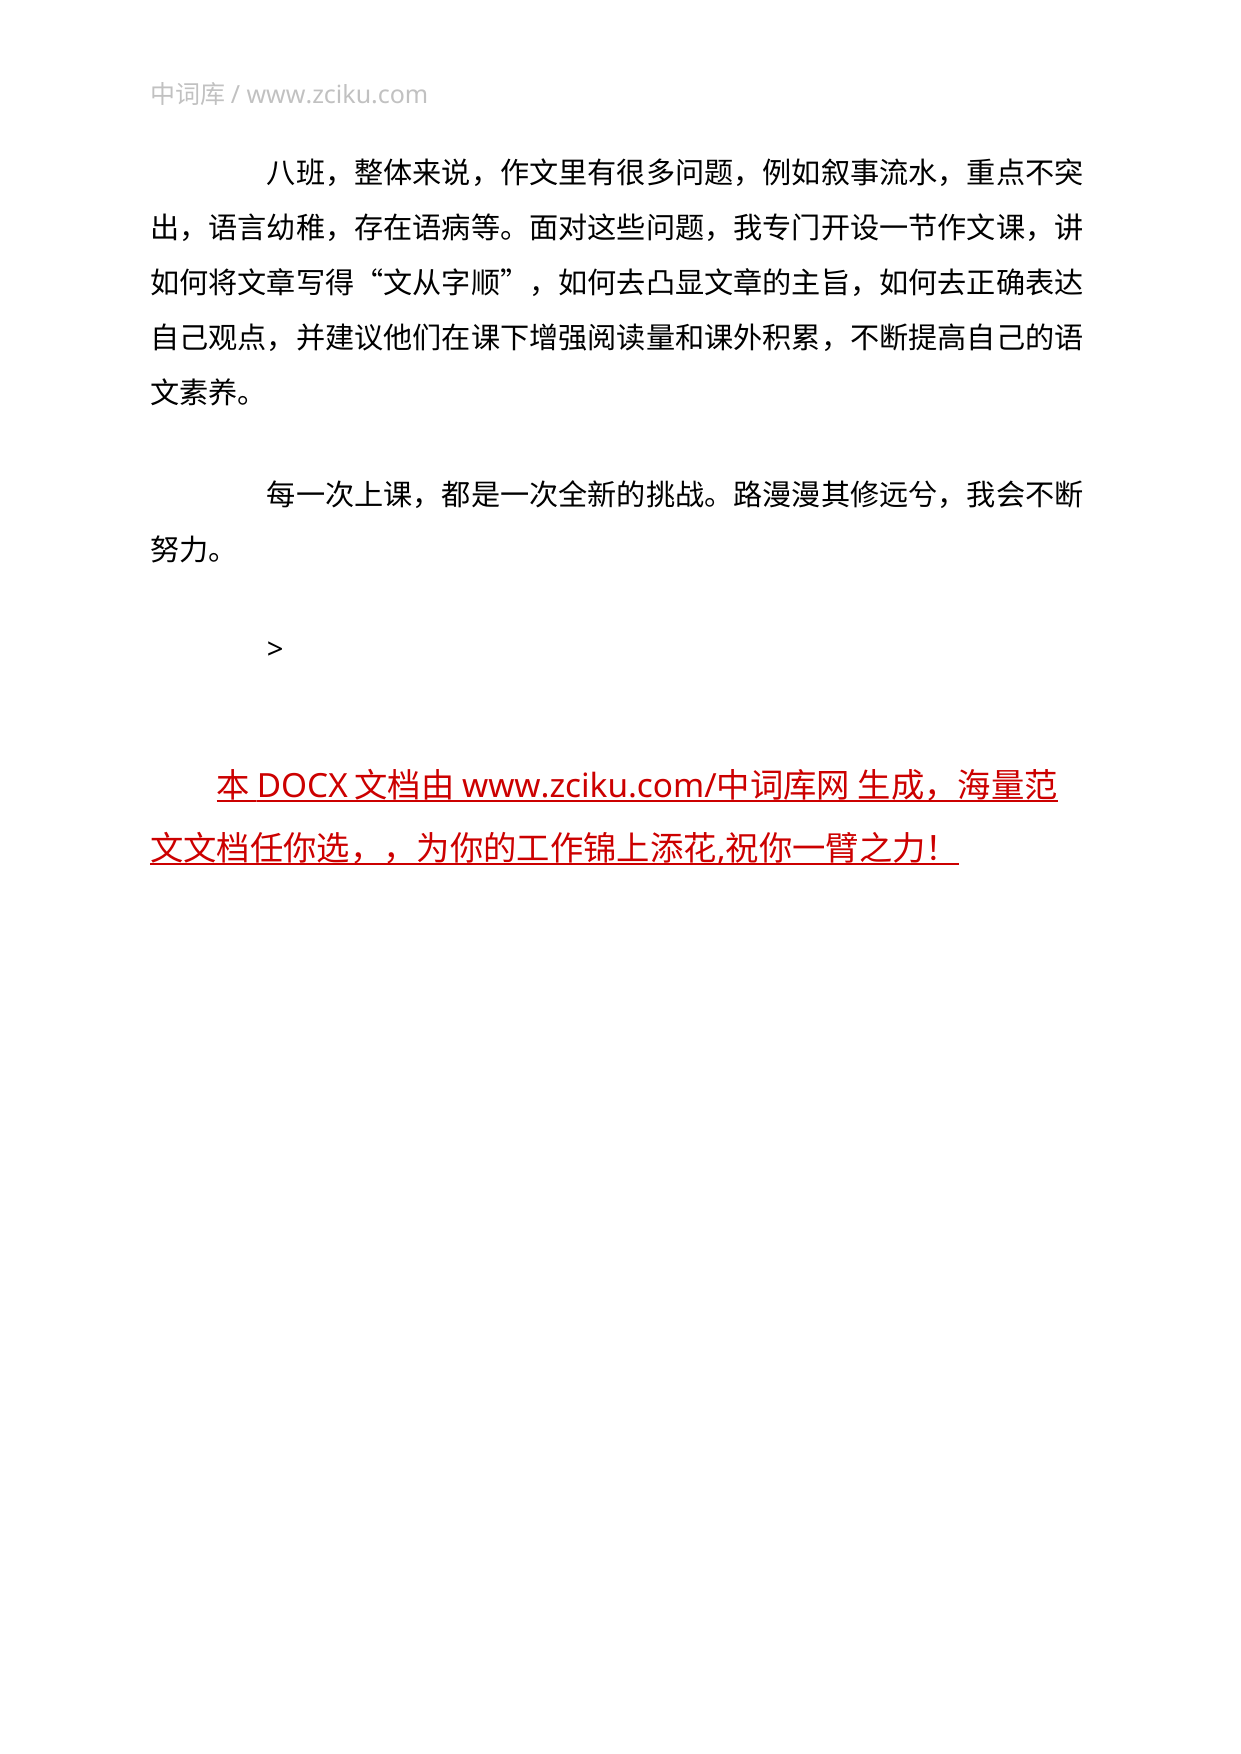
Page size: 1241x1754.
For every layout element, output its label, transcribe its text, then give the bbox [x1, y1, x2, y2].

text 本DOCX文档由 www.zciku.com/中词库网 生成，海量范文文档任你选，，为你的工作锦上添花,祝你一臂之力！ [150, 758, 1090, 870]
text 八班，整体来说，作文里有很多问题，例如叙事流水，重点不突出，语言幼稚，存在语病等。面对这些问题，我专门开设一节作文课，讲如何将文章写得“文从字顺”，如何去凸显文章的主旨，如何去正确表达自己观点，并建议他们在课下增强阅读量和课外积累，不断提高自己的语文素养。 [150, 150, 1090, 412]
text 每一次上课，都是一次全新的挑战。路漫漫其修远兮，我会不断努力。 [150, 471, 1090, 568]
text > [150, 628, 1090, 668]
